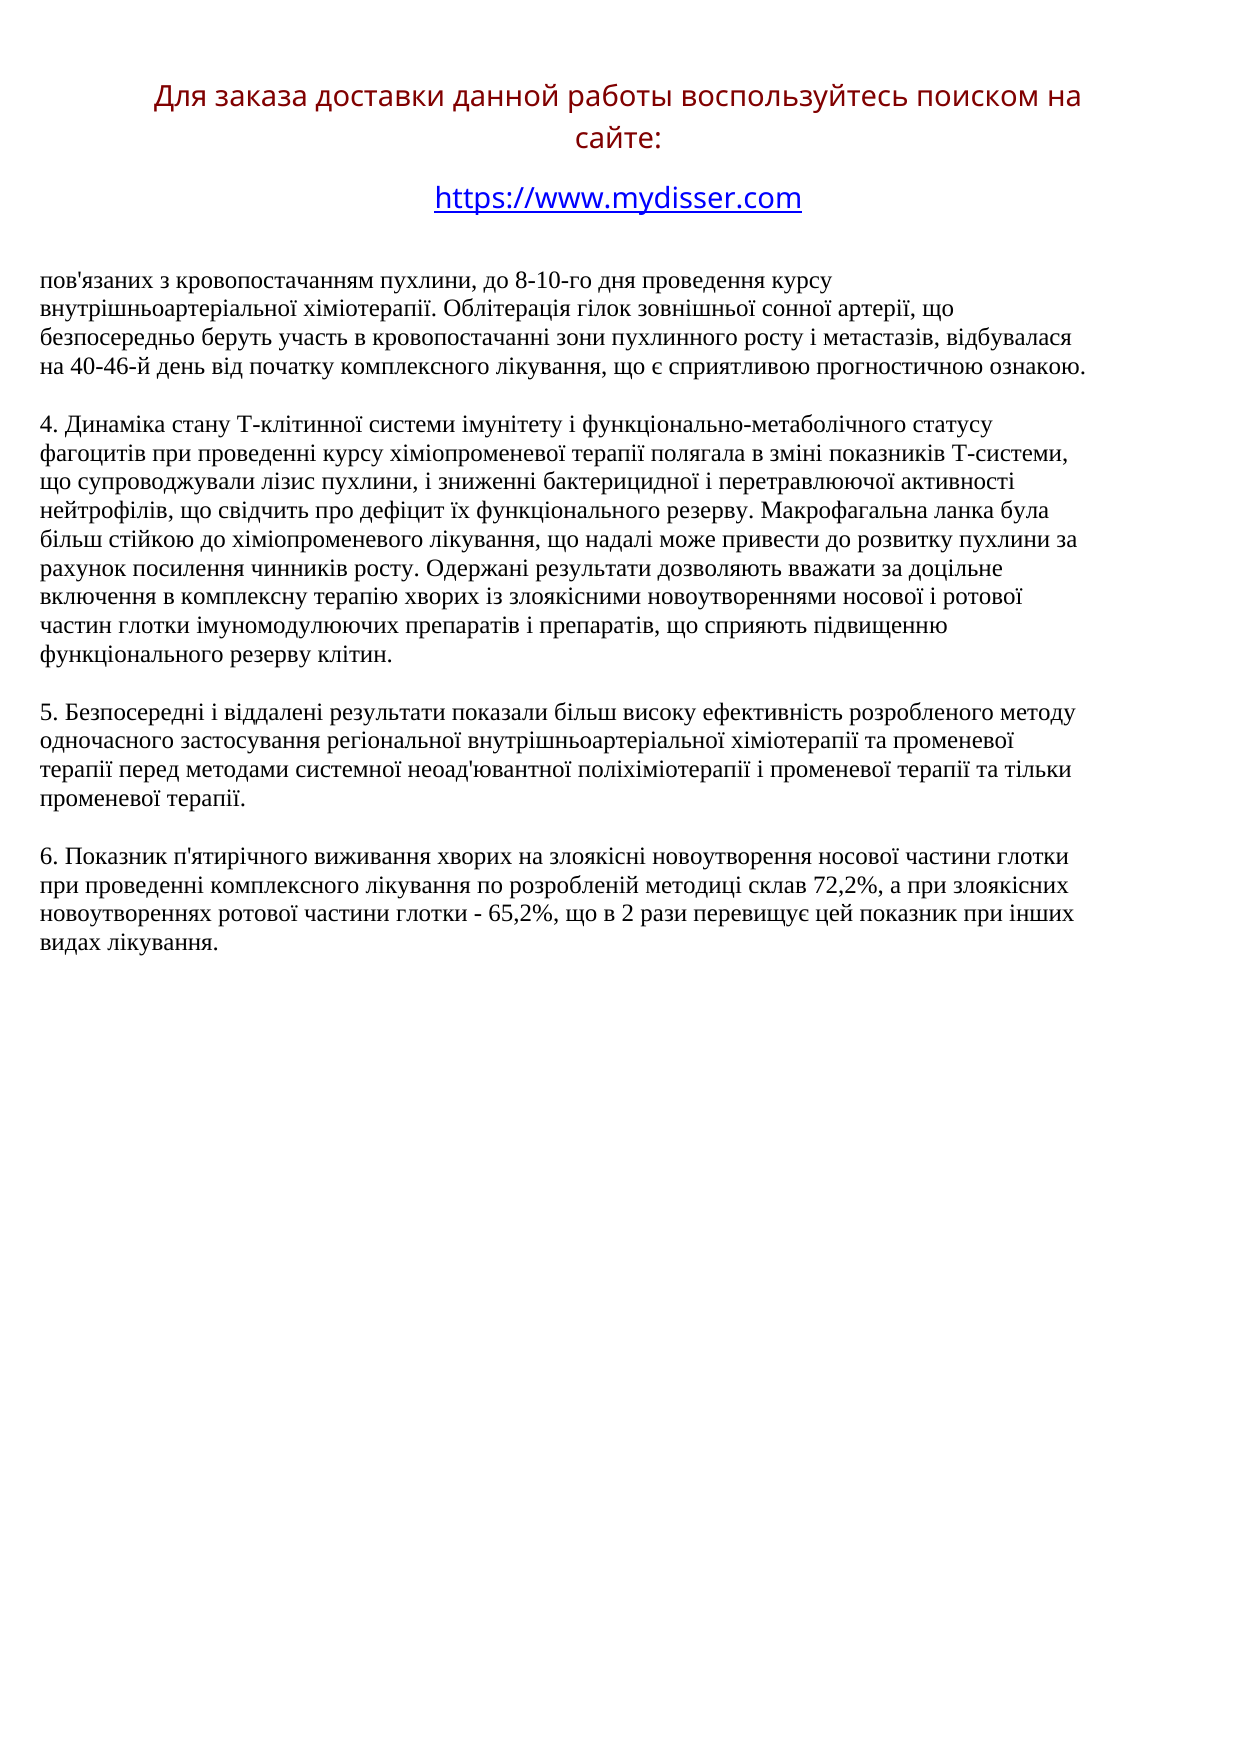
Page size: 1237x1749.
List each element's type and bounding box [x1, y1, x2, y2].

table_cell [40, 236, 1086, 956]
